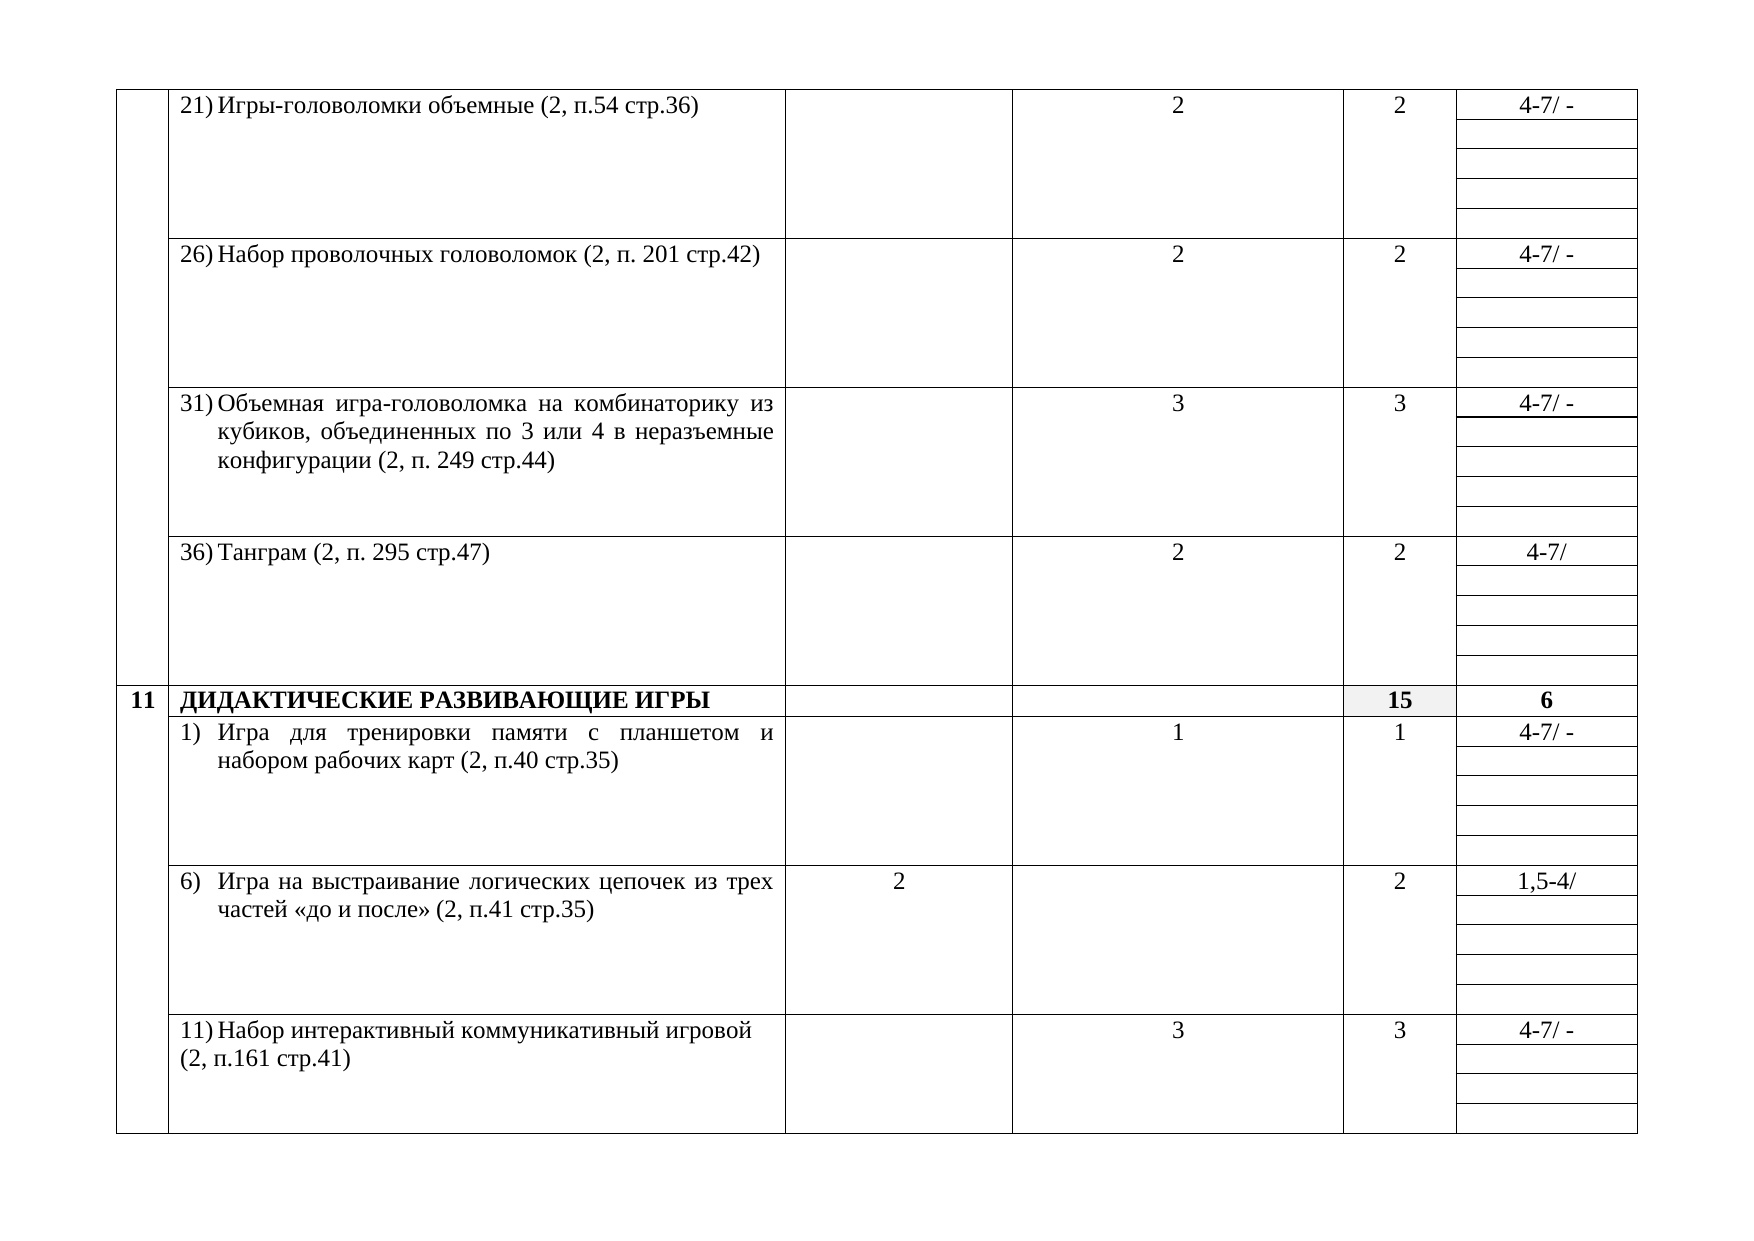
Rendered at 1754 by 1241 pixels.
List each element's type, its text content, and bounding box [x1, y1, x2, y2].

table_cell Игра для тренировки памяти с планшетом и набором рабочих карт (2, п.40 стр.35) [169, 717, 785, 865]
table_cell [1457, 298, 1637, 327]
table_cell [1457, 985, 1637, 1014]
table_cell [1457, 836, 1637, 865]
table_cell [1457, 1045, 1637, 1073]
table_cell 4-7/ - [1457, 388, 1637, 416]
table_cell [1457, 925, 1637, 954]
table_cell 11 [117, 686, 168, 1133]
table_cell 3 [1013, 388, 1343, 536]
table_cell 2 [1013, 90, 1343, 238]
table_cell 2 [1013, 537, 1343, 684]
table_cell 1 [1013, 717, 1343, 865]
table_cell Объемная игра-головоломка на комбинаторику из кубиков, объединенных по 3 или 4 в неразъемные конфигурации (2, п. 249 стр.44) [169, 388, 785, 536]
table_cell 3 [1013, 1015, 1343, 1133]
table_cell [786, 686, 1012, 716]
table_cell [786, 388, 1012, 536]
table_cell [1457, 358, 1637, 387]
table_cell [1457, 447, 1637, 476]
table_cell [1457, 596, 1637, 625]
table_cell 2 [1344, 90, 1456, 238]
table_cell 4-7/ - [1457, 1015, 1637, 1043]
table_cell 15 [1344, 686, 1456, 716]
table_cell [1457, 626, 1637, 655]
table_cell 6 [1457, 686, 1637, 716]
table_cell [1457, 955, 1637, 984]
table_cell 2 [1344, 866, 1456, 1014]
table_cell [1457, 1104, 1637, 1133]
table_cell [1457, 656, 1637, 684]
table_cell 4-7/ - [1457, 90, 1637, 118]
table_cell 2 [786, 866, 1012, 1014]
table_cell 1,5-4/ [1457, 866, 1637, 894]
table_cell Игры-головоломки объемные (2, п.54 стр.36) [169, 90, 785, 238]
table_cell [1457, 418, 1637, 446]
table_cell [1457, 477, 1637, 506]
table_cell 2 [1013, 239, 1343, 387]
table_cell [1457, 179, 1637, 208]
table_cell [786, 1015, 1012, 1133]
table_cell 4-7/ [1457, 537, 1637, 565]
table_cell 3 [1344, 388, 1456, 536]
table_cell [786, 537, 1012, 684]
table_cell [1457, 1074, 1637, 1103]
table_cell [1457, 328, 1637, 357]
table_cell [1013, 686, 1343, 716]
table_cell [786, 90, 1012, 238]
table_cell 4-7/ - [1457, 239, 1637, 267]
table_cell [1457, 776, 1637, 805]
table_cell Танграм (2, п. 295 стр.47) [169, 537, 785, 684]
table_cell 2 [1344, 537, 1456, 684]
table_cell 2 [1344, 239, 1456, 387]
table_cell [786, 239, 1012, 387]
table_cell 4-7/ - [1457, 717, 1637, 746]
table_cell [1457, 149, 1637, 178]
table_cell [1457, 747, 1637, 775]
table_cell [1457, 806, 1637, 835]
table_cell [1457, 566, 1637, 595]
table_cell ДИДАКТИЧЕСКИЕ РАЗВИВАЮЩИЕ ИГРЫ [169, 686, 785, 716]
table_cell Набор проволочных головоломок (2, п. 201 стр.42) [169, 239, 785, 387]
table_cell [1457, 896, 1637, 924]
table_cell [1457, 120, 1637, 148]
table_cell [1457, 209, 1637, 238]
table_cell [786, 717, 1012, 865]
table_cell Игра на выстраивание логических цепочек из трех частей «до и после» (2, п.41 стр.35) [169, 866, 785, 1014]
table_cell [1457, 507, 1637, 536]
table_cell [1457, 269, 1637, 297]
table_cell 1 [1344, 717, 1456, 865]
table_cell [1013, 866, 1343, 1014]
table_cell 3 [1344, 1015, 1456, 1133]
table_cell Набор интерактивный коммуникативный игровой (2, п.161 стр.41) [169, 1015, 785, 1133]
